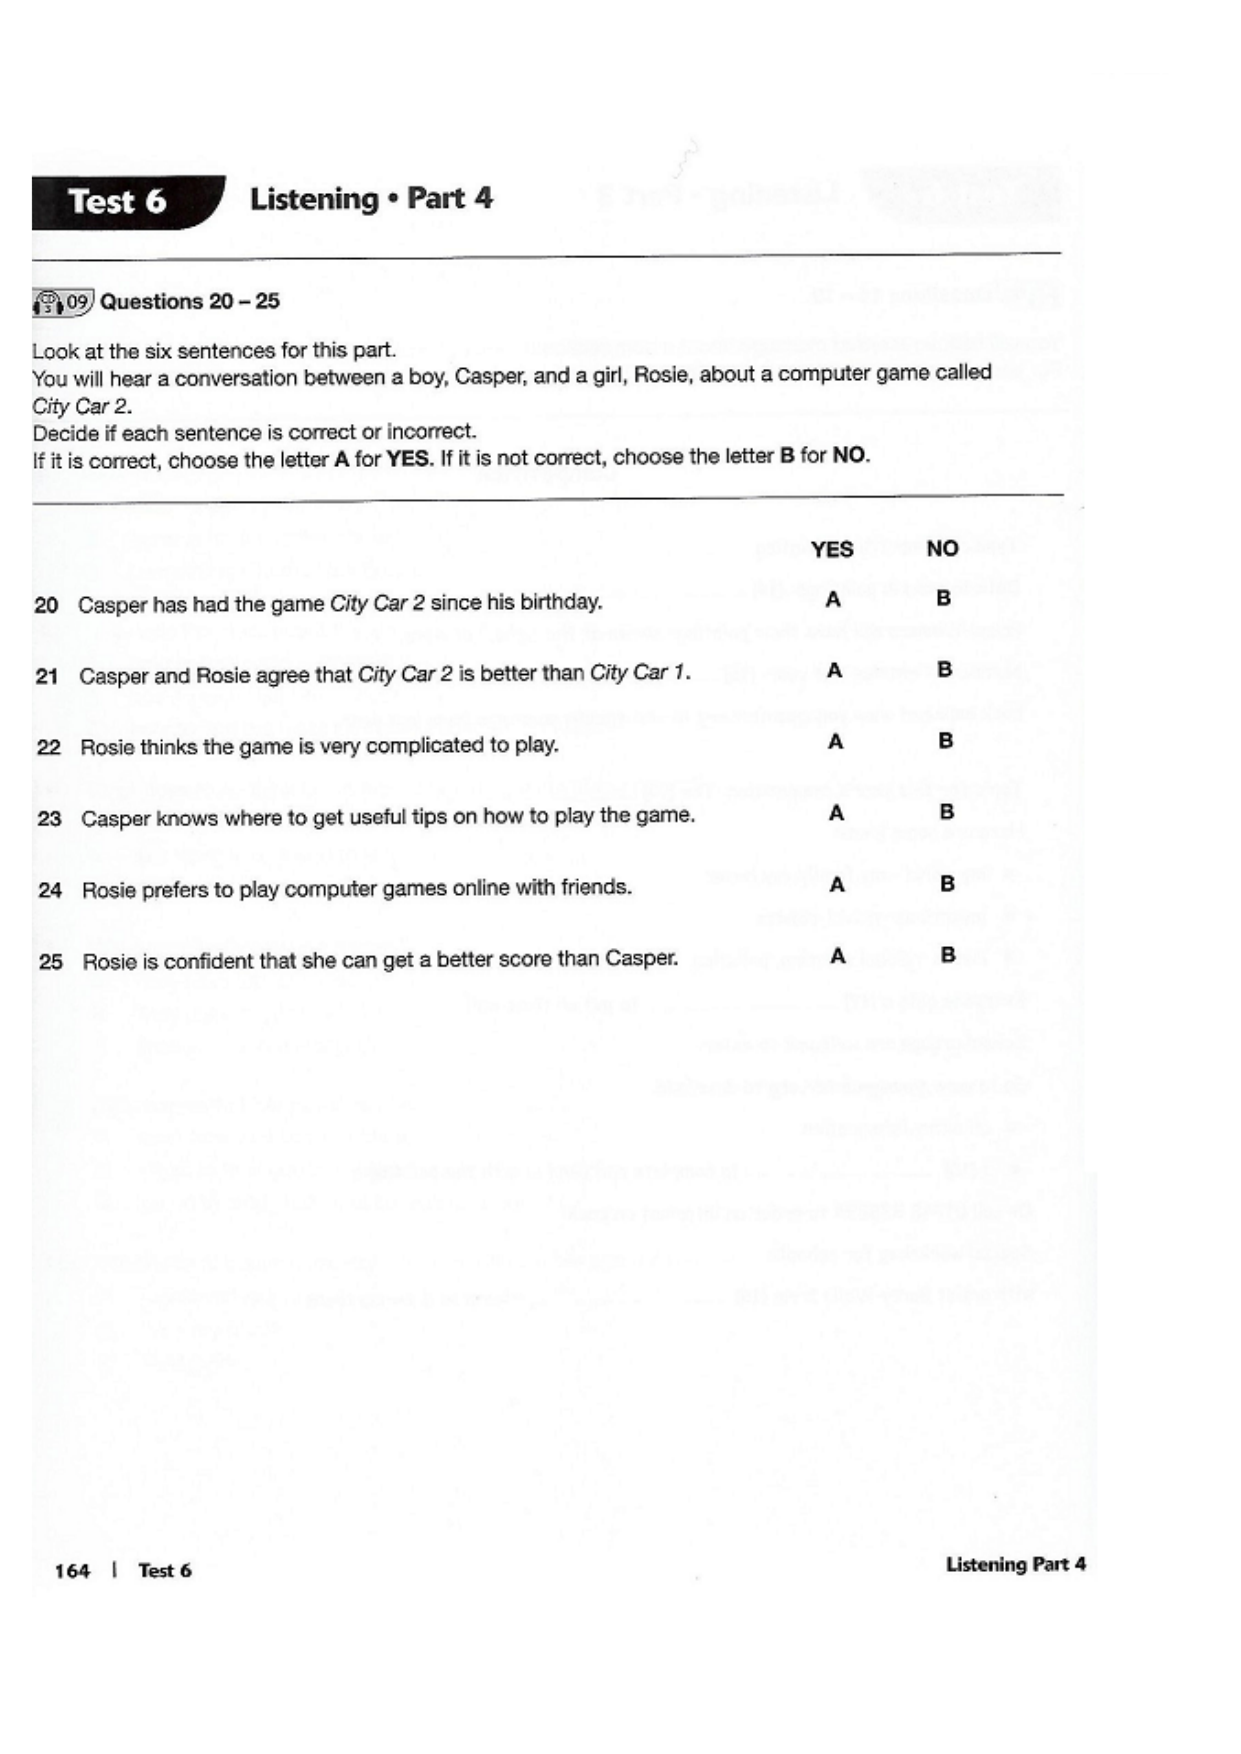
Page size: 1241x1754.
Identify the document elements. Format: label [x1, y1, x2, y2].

picture [31, 73, 1169, 1604]
